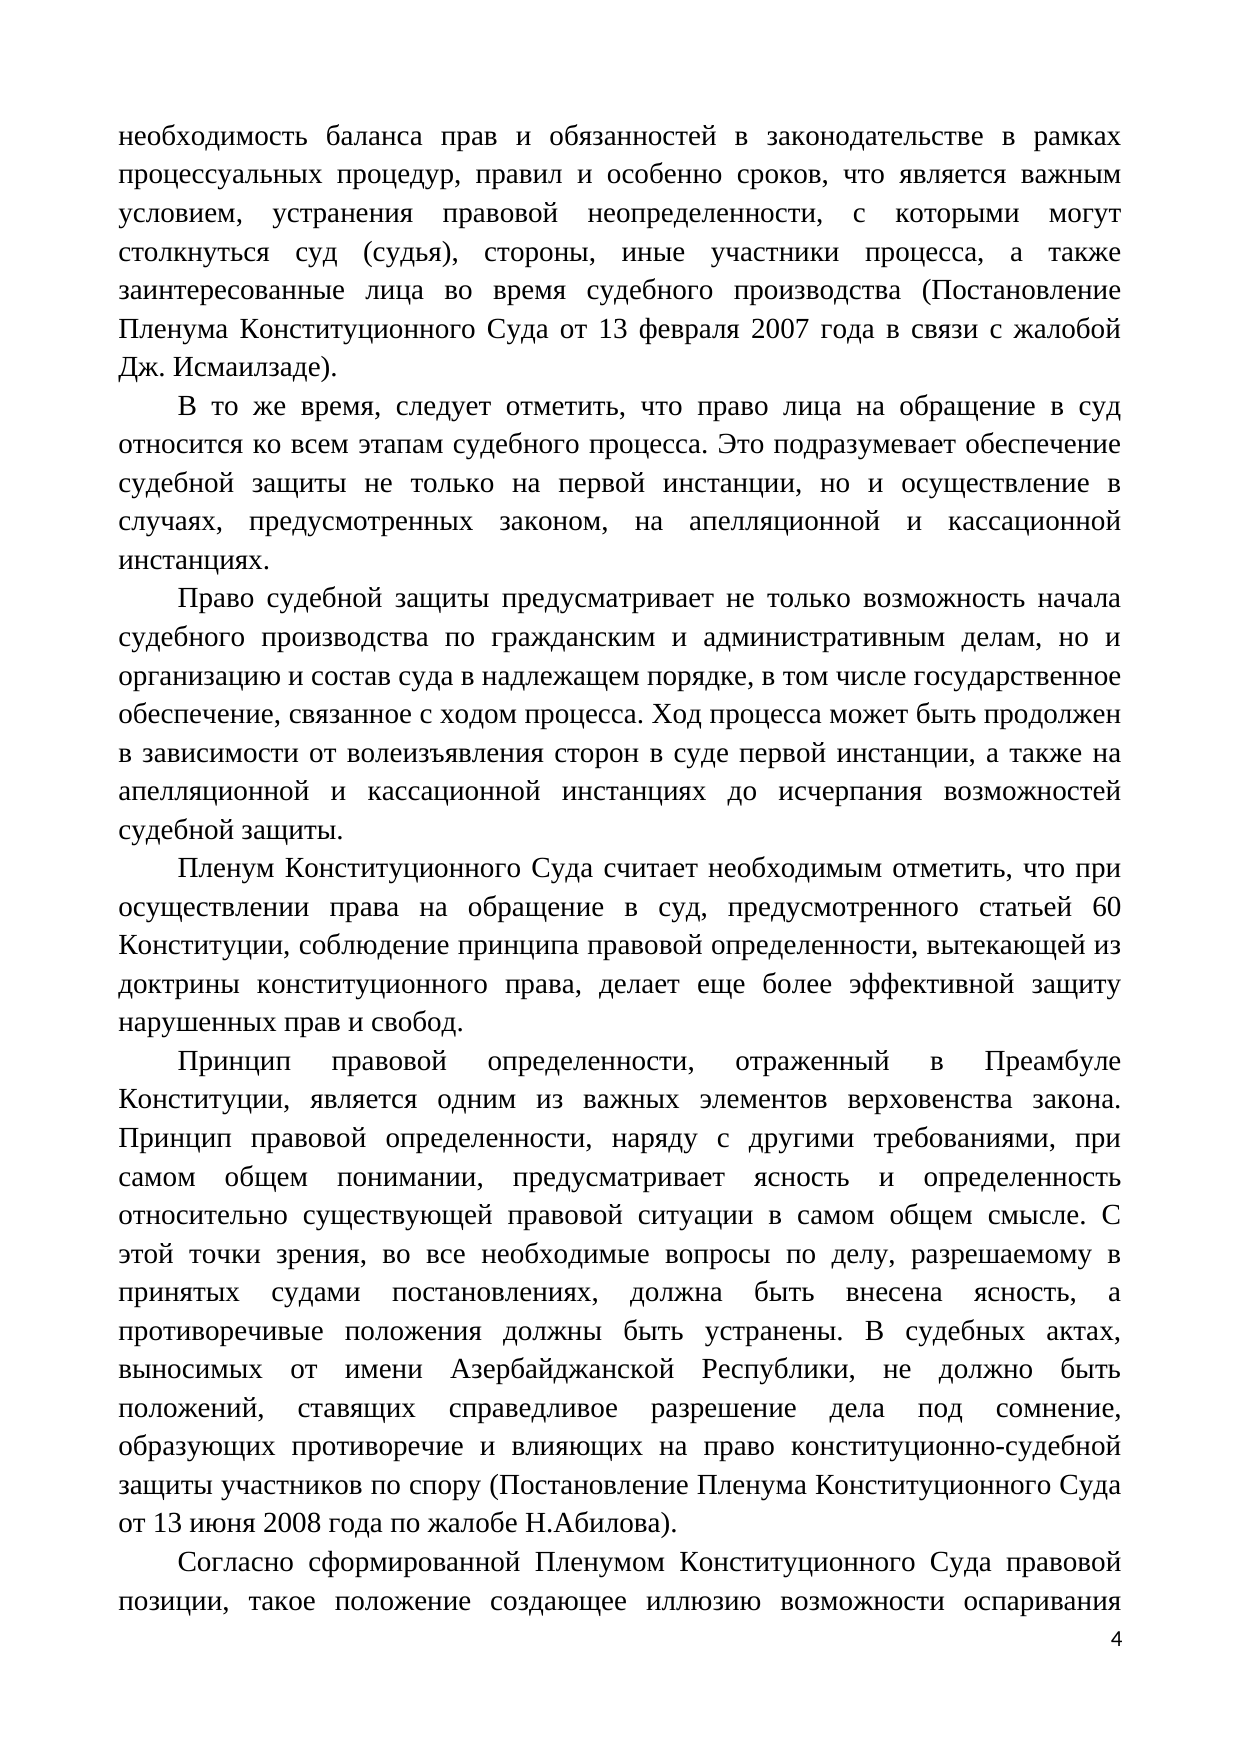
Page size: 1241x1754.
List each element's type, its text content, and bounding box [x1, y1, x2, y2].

text Право судебной защиты предусматривает не только возможность начала судебного производства по гражданским и административным делам, но и организацию и состав суда в надлежащем порядке, в том числе государственное обеспечение, связанное с ходом процесса. Ход процесса может быть продолжен в зависимости от волеизъявления сторон в суде первой инстанции, а также на апелляционной и кассационной инстанциях до исчерпания возможностей судебной защиты. [118, 581, 1122, 845]
text Пленум Конституционного Суда считает необходимым отметить, что при осуществлении права на обращение в суд, предусмотренного статьей 60 Конституции, соблюдение принципа правовой определенности, вытекающей из доктрины конституционного права, делает еще более эффективной защиту нарушенных прав и свобод. [118, 850, 1122, 1038]
text В то же время, следует отметить, что право лица на обращение в суд относится ко всем этапам судебного процесса. Это подразумевает обеспечение судебной защиты не только на первой инстанции, но и осуществление в случаях, предусмотренных законом, на апелляционной и кассационной инстанциях. [118, 388, 1122, 576]
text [118, 1544, 1122, 1616]
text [118, 118, 1122, 383]
text Принцип правовой определенности, отраженный в Преамбуле Конституции, является одним из важных элементов верховенства закона. Принцип правовой определенности, наряду с другими требованиями, при самом общем понимании, предусматривает ясность и определенность относительно существующей правовой ситуации в самом общем смысле. С этой точки зрения, во все необходимые вопросы по делу, разрешаемому в принятых судами постановлениях, должна быть внесена ясность, а противоречивые положения должны быть устранены. В судебных актах, выносимых от имени Азербайджанской Республики, не должно быть положений, ставящих справедливое разрешение дела под сомнение, образующих противоречие и влияющих на право конституционно-судебной защиты участников по спору (Постановление Пленума Конституционного Суда от 13 июня 2008 года по жалобе Н.Абилова). [118, 1043, 1122, 1539]
